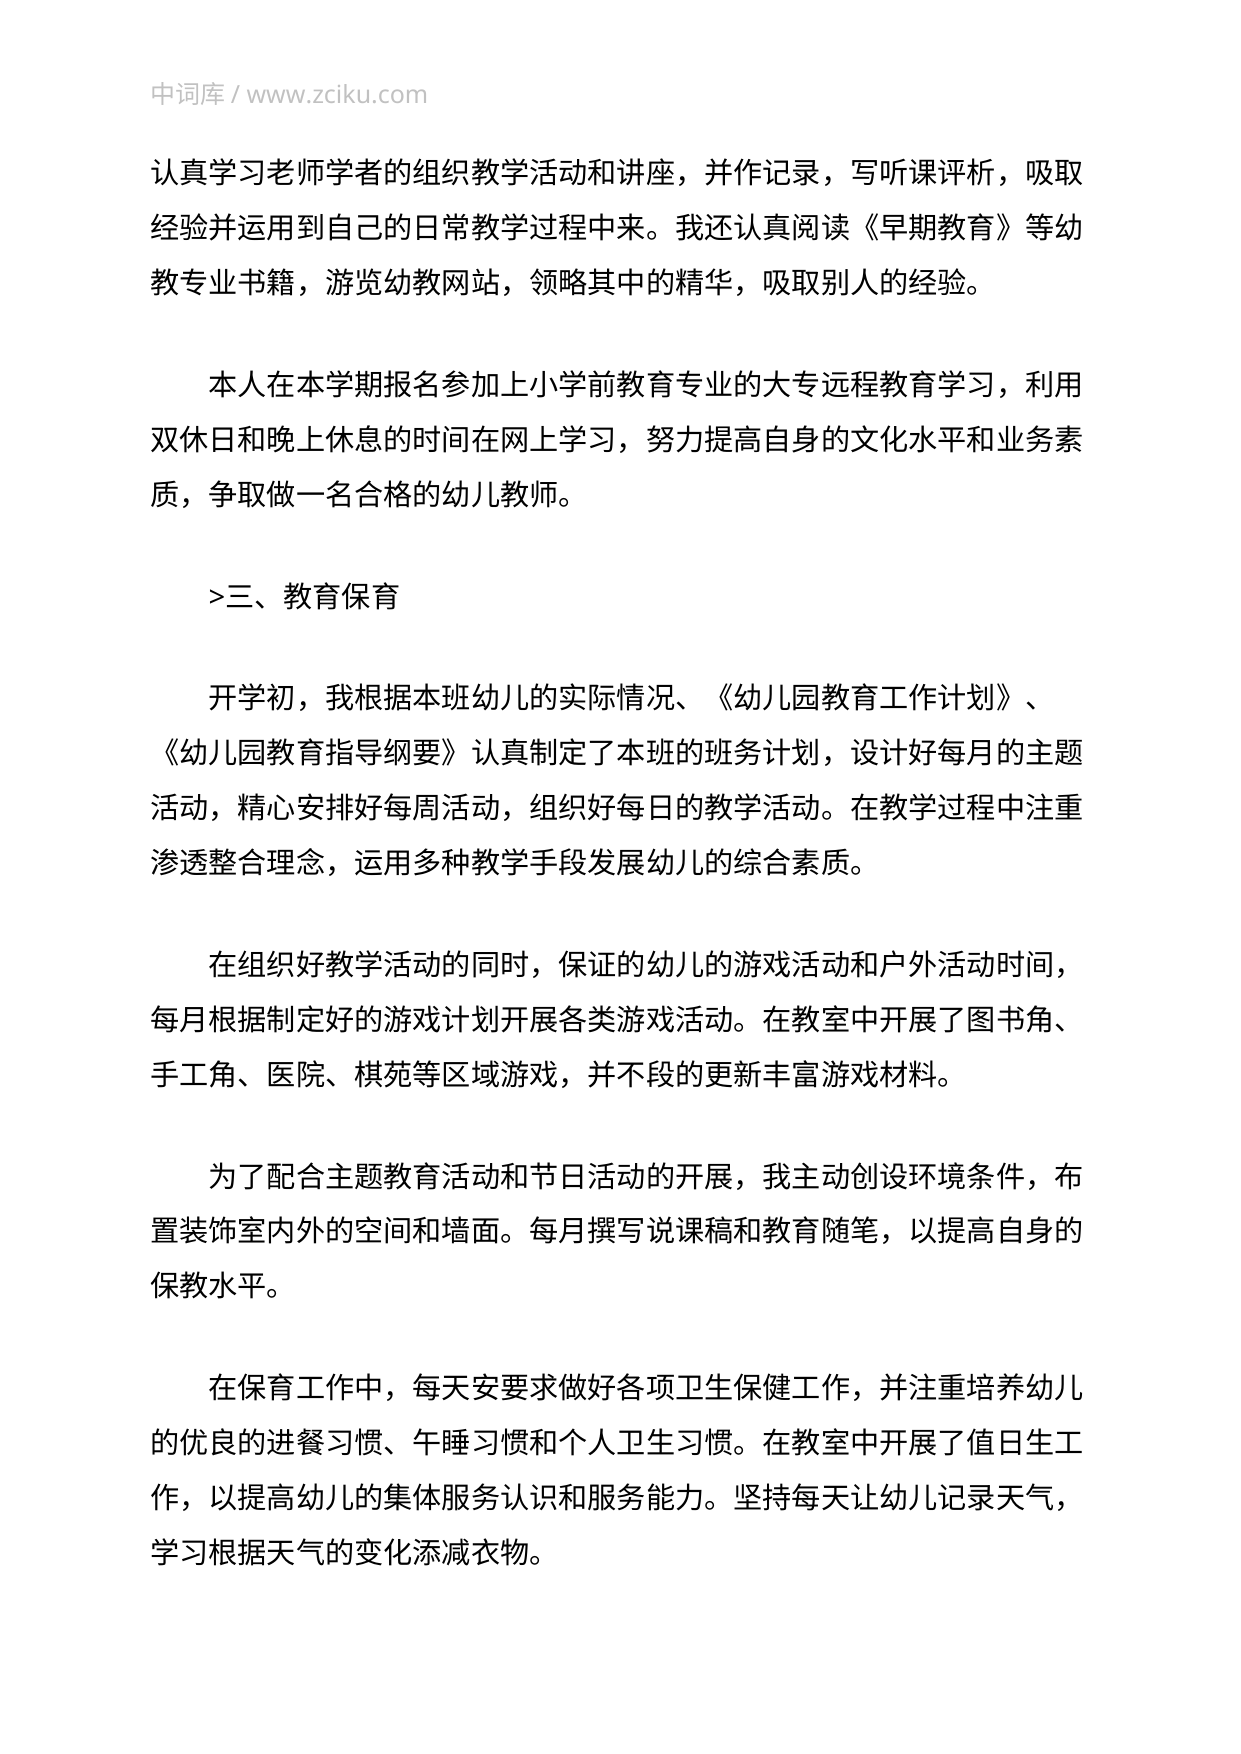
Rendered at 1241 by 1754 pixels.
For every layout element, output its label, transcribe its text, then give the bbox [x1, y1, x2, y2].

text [150, 150, 1090, 302]
text 在保育工作中，每天安要求做好各项卫生保健工作，并注重培养幼儿的优良的进餐习惯、午睡习惯和个人卫生习惯。在教室中开展了值日生工作，以提高幼儿的集体服务认识和服务能力。坚持每天让幼儿记录天气，学习根据天气的变化添减衣物。 [150, 1365, 1090, 1572]
text 在组织好教学活动的同时，保证的幼儿的游戏活动和户外活动时间，每月根据制定好的游戏计划开展各类游戏活动。在教室中开展了图书角、手工角、医院、棋苑等区域游戏，并不段的更新丰富游戏材料。 [150, 942, 1090, 1094]
text 开学初，我根据本班幼儿的实际情况、《幼儿园教育工作计划》、《幼儿园教育指导纲要》认真制定了本班的班务计划，设计好每月的主题活动，精心安排好每周活动，组织好每日的教学活动。在教学过程中注重渗透整合理念，运用多种教学手段发展幼儿的综合素质。 [150, 675, 1090, 882]
text 本人在本学期报名参加上小学前教育专业的大专远程教育学习，利用双休日和晚上休息的时间在网上学习，努力提高自身的文化水平和业务素质，争取做一名合格的幼儿教师。 [150, 362, 1090, 514]
text >三、教育保育 [150, 573, 1090, 616]
text 为了配合主题教育活动和节日活动的开展，我主动创设环境条件，布置装饰室内外的空间和墙面。每月撰写说课稿和教育随笔，以提高自身的保教水平。 [150, 1153, 1090, 1305]
